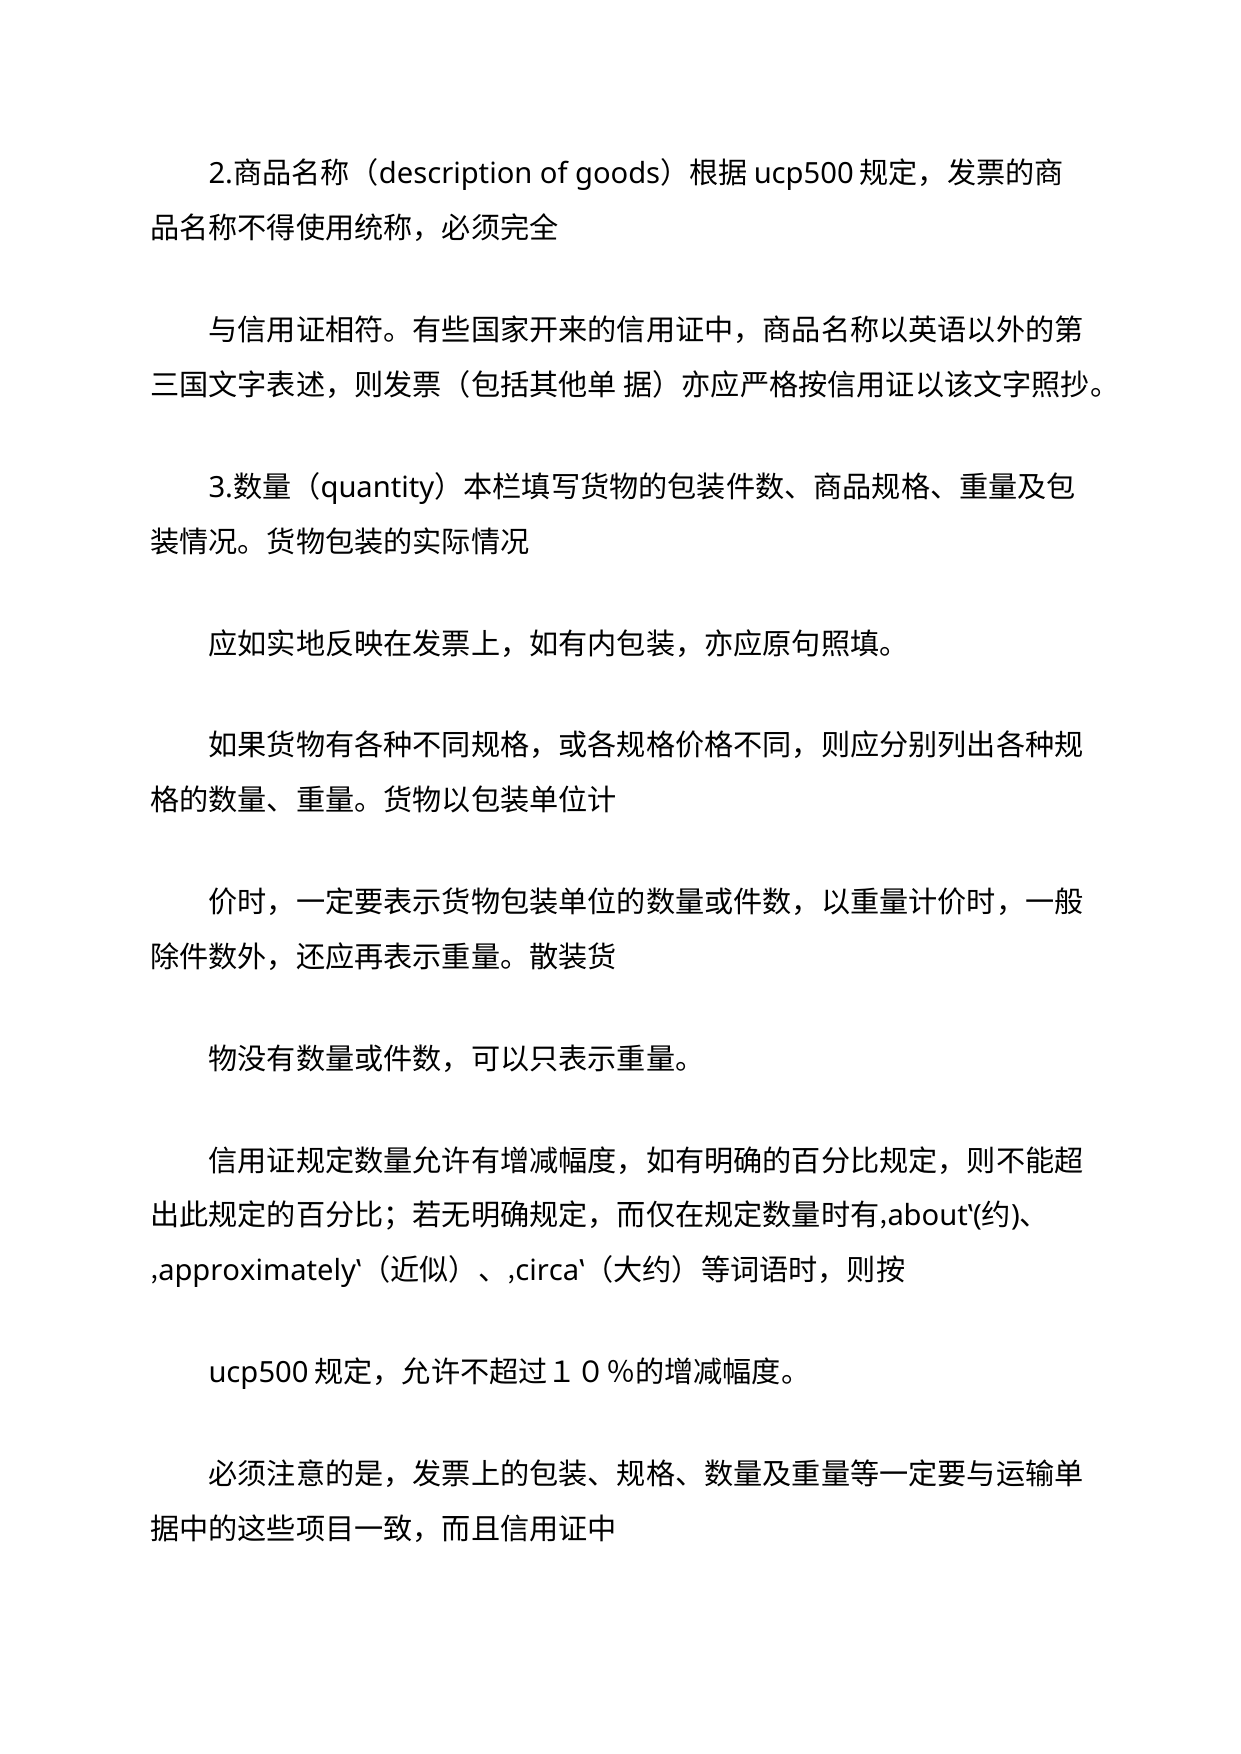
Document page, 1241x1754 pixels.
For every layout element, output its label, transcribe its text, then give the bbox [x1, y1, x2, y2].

text 价时，一定要表示货物包装单位的数量或件数，以重量计价时，一般除件数外，还应再表示重量。散装货 [150, 879, 1090, 976]
text 必须注意的是，发票上的包装、规格、数量及重量等一定要与运输单据中的这些项目一致，而且信用证中 [150, 1451, 1090, 1548]
text 2.商品名称（description of goods）根据ucp500规定，发票的商品名称不得使用统称，必须完全 [150, 150, 1090, 247]
text 与信用证相符。有些国家开来的信用证中，商品名称以英语以外的第三国文字表述，则发票（包括其他单 据）亦应严格按信用证以该文字照抄。 [150, 307, 1090, 404]
text 3.数量（quantity）本栏填写货物的包装件数、商品规格、重量及包装情况。货物包装的实际情况 [150, 463, 1090, 561]
text ucp500规定，允许不超过１０％的增减幅度。 [150, 1349, 1090, 1391]
text 应如实地反映在发票上，如有内包装，亦应原句照填。 [150, 620, 1090, 662]
text 信用证规定数量允许有增减幅度，如有明确的百分比规定，则不能超出此规定的百分比；若无明确规定，而仅在规定数量时有‚about‛(约)、‚approximately‛（近似）、‚circa‛（大约）等词语时，则按 [150, 1137, 1090, 1289]
text 如果货物有各种不同规格，或各规格价格不同，则应分别列出各种规格的数量、重量。货物以包装单位计 [150, 722, 1090, 819]
text 物没有数量或件数，可以只表示重量。 [150, 1035, 1090, 1078]
